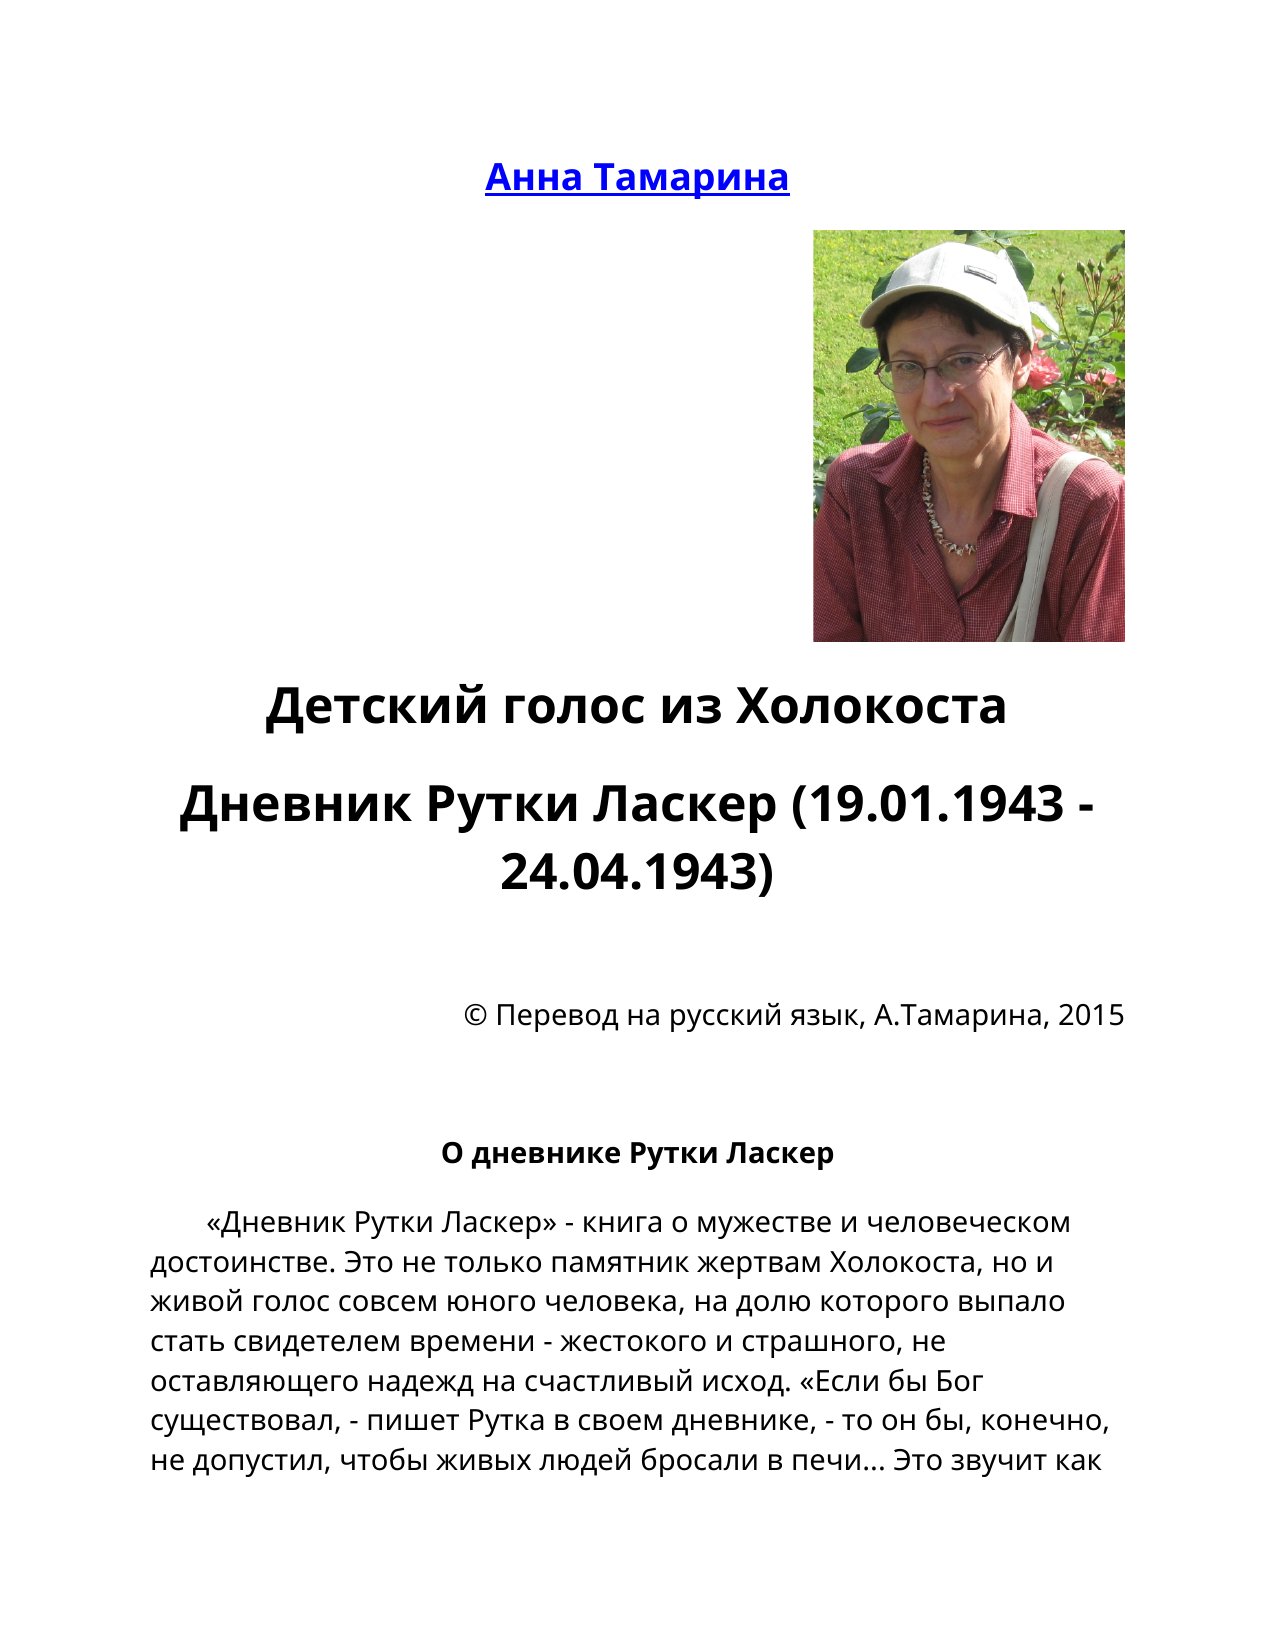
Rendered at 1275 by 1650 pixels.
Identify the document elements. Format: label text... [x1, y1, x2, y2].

text © Перевод на русский язык, А.Тамарина, 2015 [150, 995, 1125, 1034]
text Детский голос из Холокоста [150, 670, 1125, 738]
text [150, 1201, 1125, 1479]
text О дневнике Рутки Ласкер [150, 1132, 1125, 1172]
picture [813, 230, 1125, 642]
text Анна Тамарина [150, 150, 1125, 201]
text Дневник Рутки Ласкер (19.01.1943 - 24.04.1943) [150, 768, 1125, 904]
